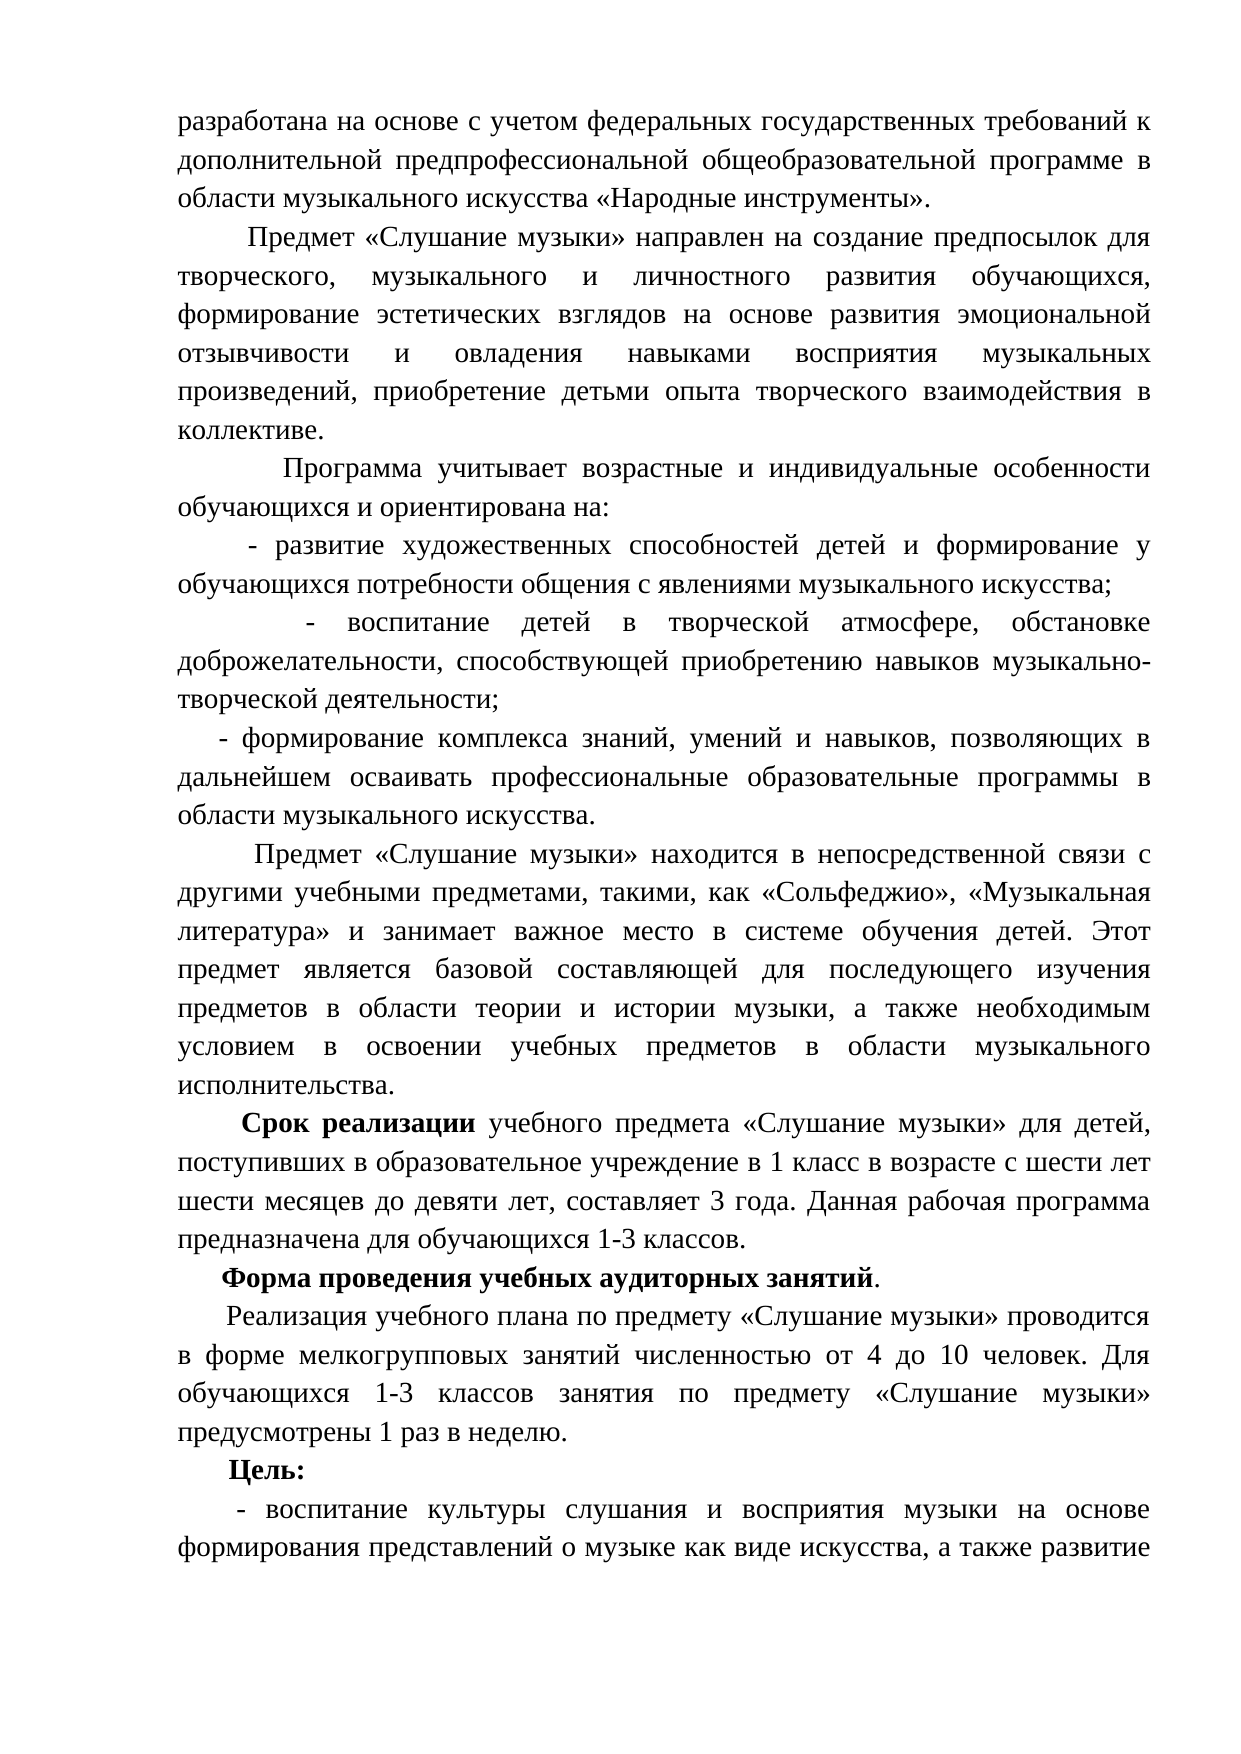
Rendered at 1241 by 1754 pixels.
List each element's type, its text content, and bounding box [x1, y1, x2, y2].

text - развитие художественных способностей детей и формирование у обучающихся потребности общения с явлениями музыкального искусства; [177, 527, 1152, 599]
text Цель: [177, 1452, 1152, 1486]
text - воспитание детей в творческой атмосфере, обстановке доброжелательности, способствующей приобретению навыков музыкально-творческой деятельности; [177, 604, 1152, 715]
text Программа учитывает возрастные и индивидуальные особенности обучающихся и ориентирована на: [177, 450, 1152, 522]
text Реализация учебного плана по предмету «Слушание музыки» проводится в форме мелкогрупповых занятий численностью от 4 до 10 человек. Для обучающихся 1-3 классов занятия по предмету «Слушание музыки» предусмотрены 1 раз в неделю. [177, 1298, 1152, 1447]
text Форма проведения учебных аудиторных занятий. [177, 1260, 1152, 1293]
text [177, 1491, 1152, 1563]
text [177, 103, 1152, 214]
text - формирование комплекса знаний, умений и навыков, позволяющих в дальнейшем осваивать профессиональные образовательные программы в области музыкального искусства. [177, 720, 1152, 831]
text Предмет «Слушание музыки» находится в непосредственной связи с другими учебными предметами, такими, как «Сольфеджио», «Музыкальная литература» и занимает важное место в системе обучения детей. Этот предмет является базовой составляющей для последующего изучения предметов в области теории и истории музыки, а также необходимым условием в освоении учебных предметов в области музыкального исполнительства. [177, 836, 1152, 1101]
text Срок реализации учебного предмета «Слушание музыки» для детей, поступивших в образовательное учреждение в 1 класс в возрасте с шести лет шести месяцев до девяти лет, составляет 3 года. Данная рабочая программа предназначена для обучающихся 1-3 классов. [177, 1106, 1152, 1255]
text Предмет «Слушание музыки» направлен на создание предпосылок для творческого, музыкального и личностного развития обучающихся, формирование эстетических взглядов на основе развития эмоциональной отзывчивости и овладения навыками восприятия музыкальных произведений, приобретение детьми опыта творческого взаимодействия в коллективе. [177, 219, 1152, 445]
